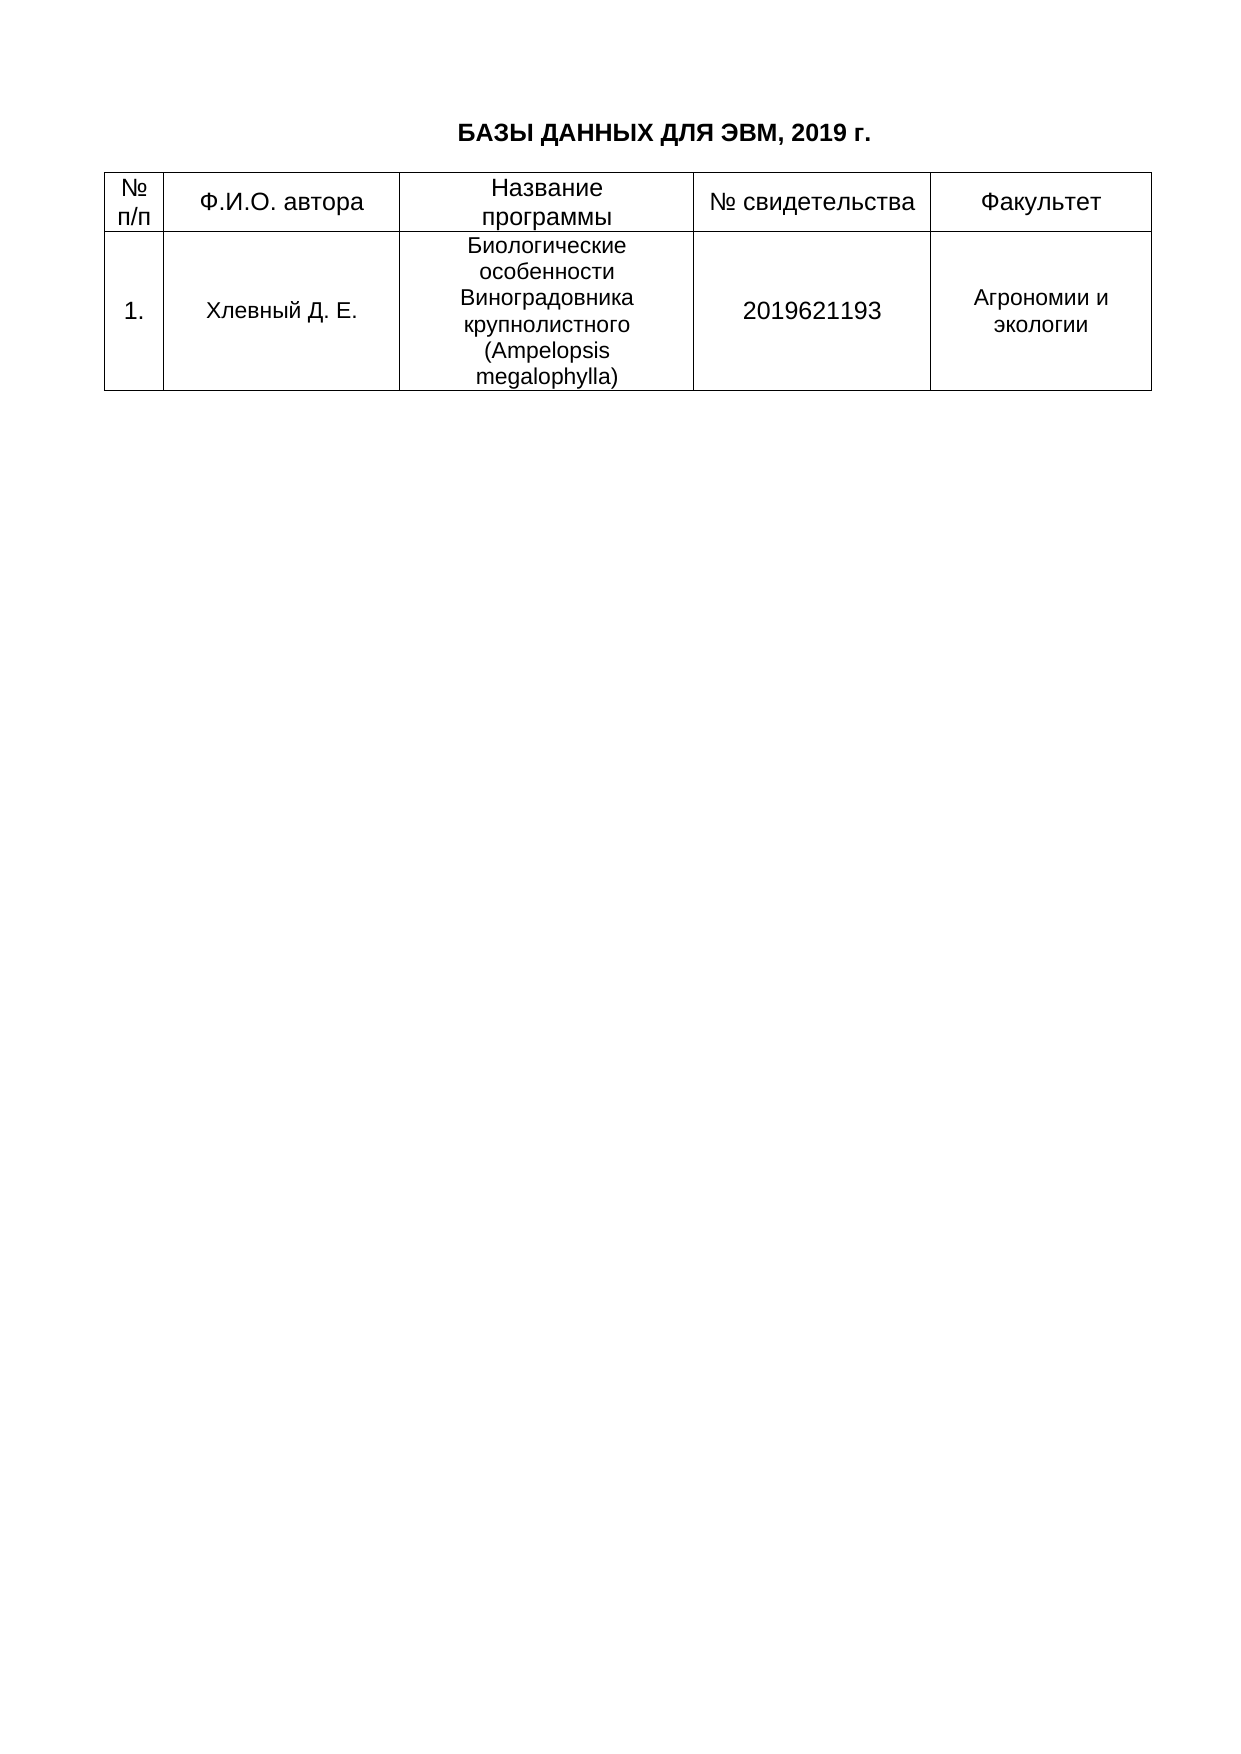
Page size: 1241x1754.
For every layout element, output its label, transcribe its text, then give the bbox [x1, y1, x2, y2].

table_cell 2019621193 [694, 232, 930, 390]
table_cell Агрономии и экологии [931, 232, 1151, 390]
table_header Название программы [400, 173, 693, 231]
text БАЗЫ ДАННЫХ ДЛЯ ЭВМ, 2019 г. [177, 118, 1152, 147]
table_cell 1. [105, 232, 163, 390]
table_header № свидетельства [694, 173, 930, 231]
table_cell Биологические особенности Виноградовника крупнолистного (Ampelopsis megalophylla) [400, 232, 693, 390]
table_header № п/п [105, 173, 163, 231]
table_header Факультет [931, 173, 1151, 231]
table_header Ф.И.О. автора [164, 173, 399, 231]
table_cell Хлевный Д. Е. [164, 232, 399, 390]
